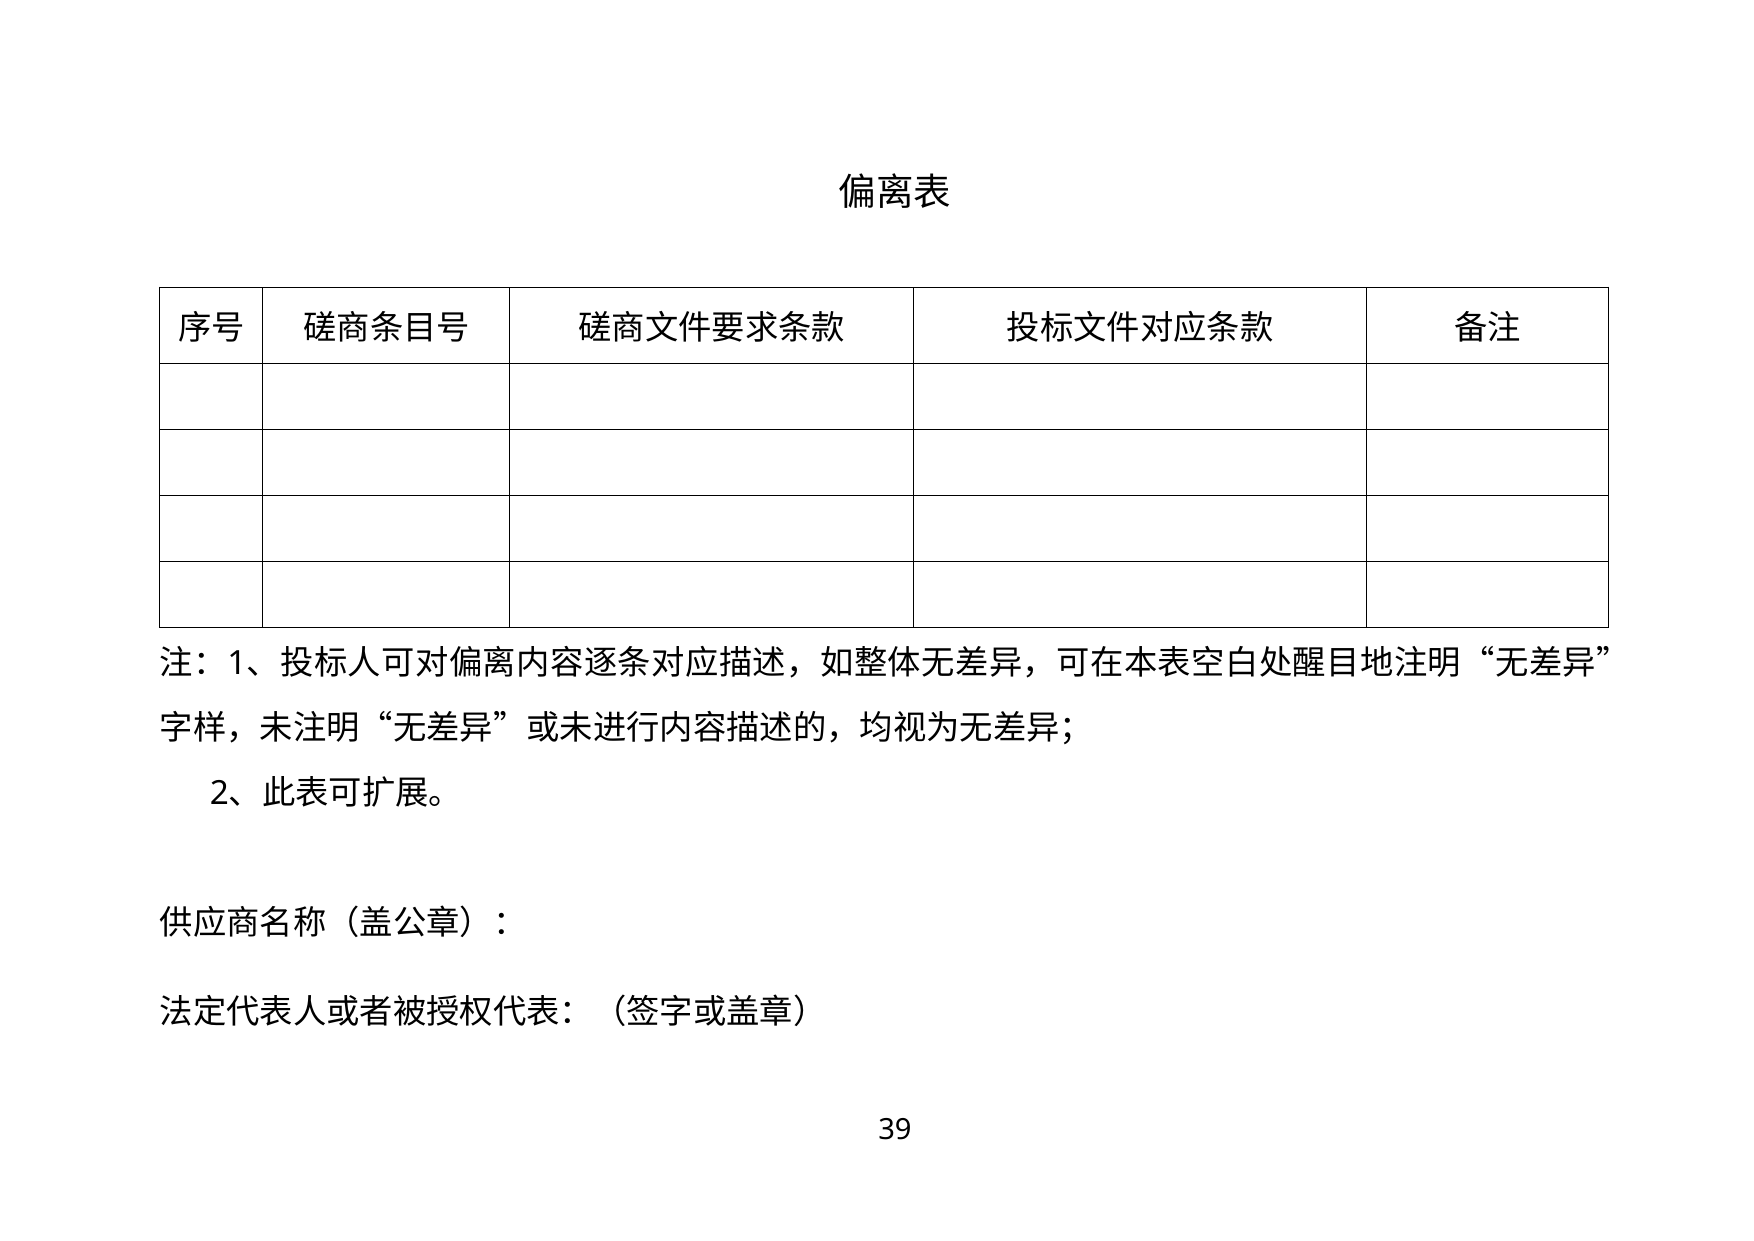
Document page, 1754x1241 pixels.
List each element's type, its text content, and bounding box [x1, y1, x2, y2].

table_header 备注 [1367, 288, 1608, 362]
table_cell [160, 562, 262, 627]
table_header 序号 [160, 288, 262, 362]
table_cell [914, 430, 1366, 494]
table_header 磋商条目号 [263, 288, 509, 362]
table_cell [914, 364, 1366, 428]
table_cell [510, 496, 913, 561]
table_cell [510, 364, 913, 428]
text 2、此表可扩展。 [159, 758, 1630, 823]
table_cell [1367, 496, 1608, 561]
table_cell [1367, 562, 1608, 627]
table_cell [160, 430, 262, 494]
table_cell [1367, 364, 1608, 428]
table_header 磋商文件要求条款 [510, 288, 913, 362]
table_cell [914, 496, 1366, 561]
table_cell [263, 562, 509, 627]
table_cell [263, 496, 509, 561]
text 注：1、投标人可对偏离内容逐条对应描述，如整体无差异，可在本表空白处醒目地注明“无差异”字样，未注明“无差异”或未进行内容描述的，均视为无差异； [159, 628, 1630, 758]
table_header 投标文件对应条款 [914, 288, 1366, 362]
text 偏离表 [159, 157, 1630, 222]
table_cell [510, 430, 913, 494]
table_cell [263, 430, 509, 494]
text 法定代表人或者被授权代表：（签字或盖章） [159, 977, 1680, 1042]
table_cell [510, 562, 913, 627]
table_cell [160, 496, 262, 561]
table_cell [160, 364, 262, 428]
table_cell [263, 364, 509, 428]
table_cell [1367, 430, 1608, 494]
text 供应商名称（盖公章）： [159, 888, 1680, 953]
table_cell [914, 562, 1366, 627]
